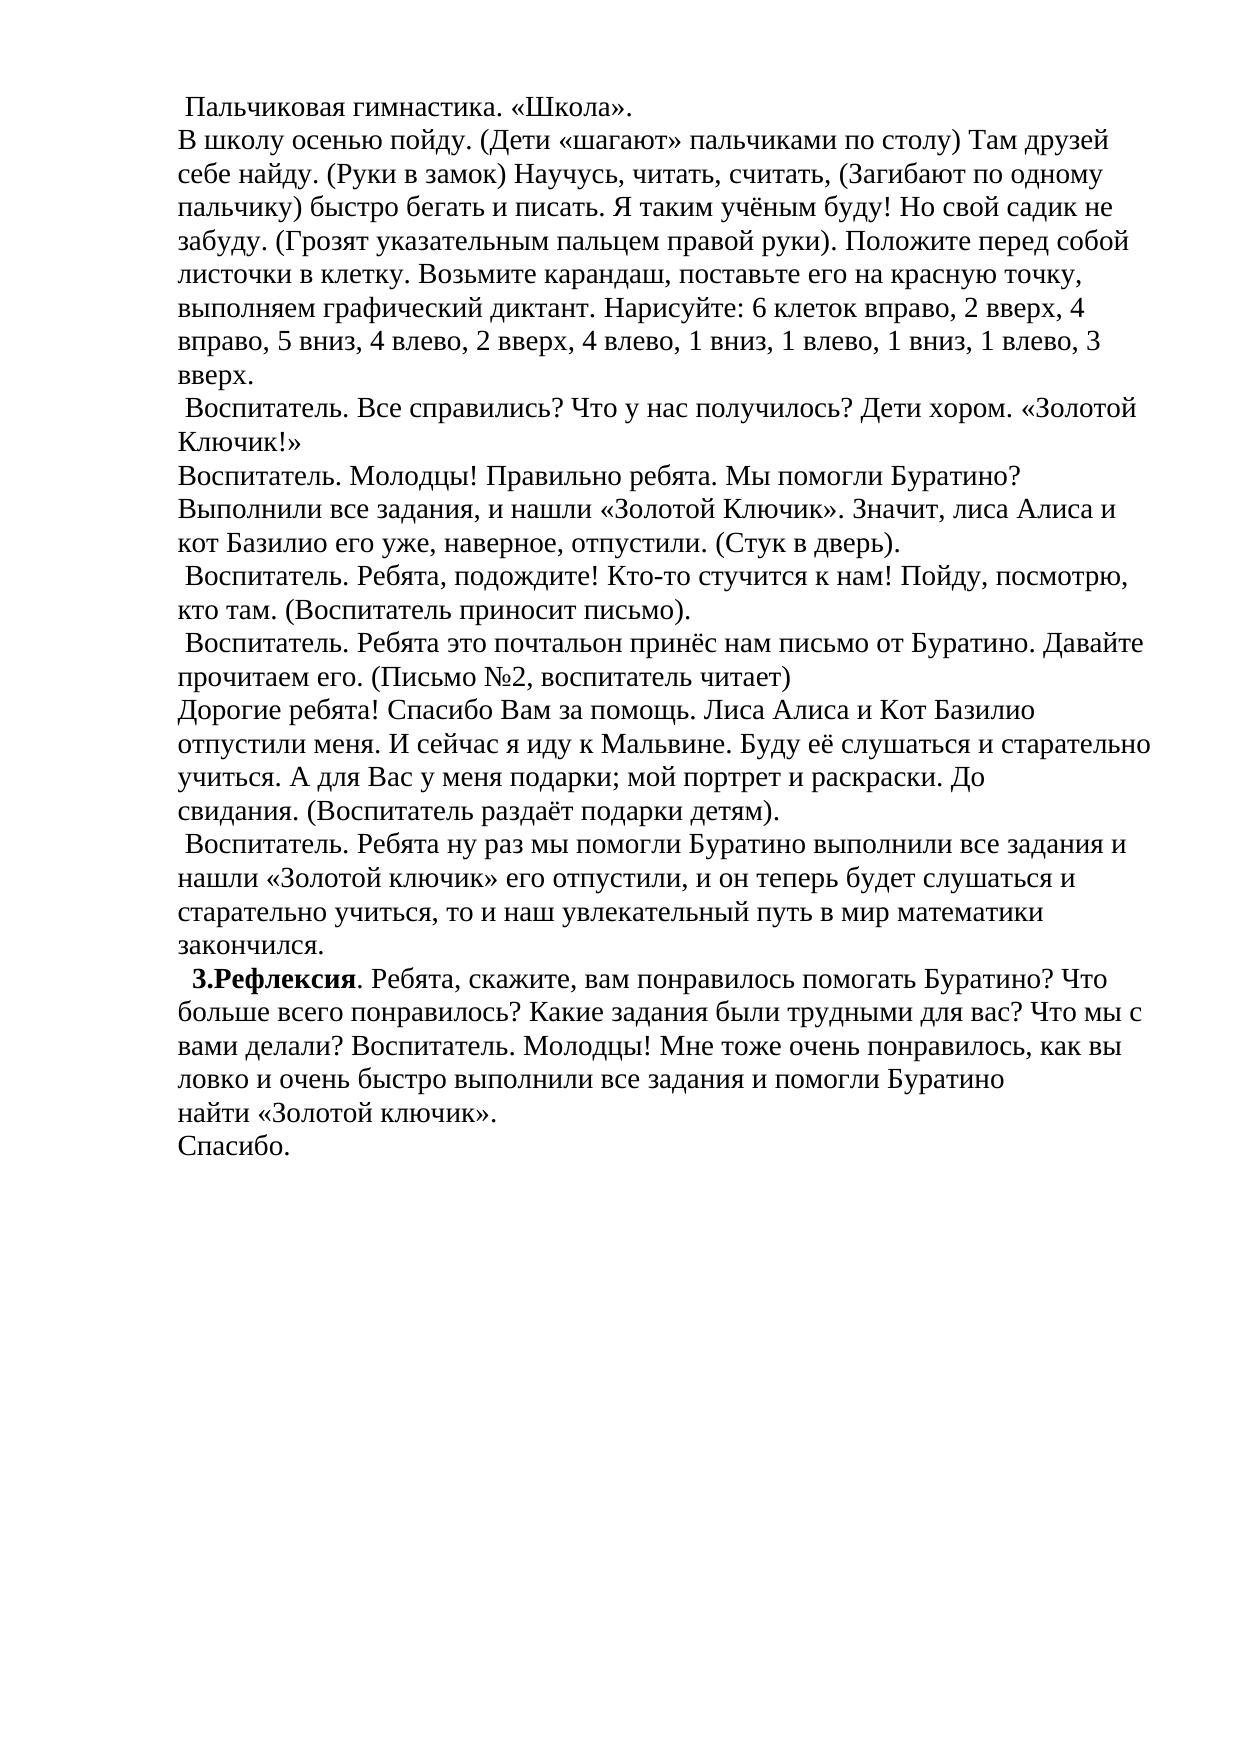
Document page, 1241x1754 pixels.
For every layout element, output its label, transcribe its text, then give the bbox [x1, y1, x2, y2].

text Дорогие ребята! Спасибо Вам за помощь. Лиса Алиса и Кот Базилио отпустили меня. И сейчас я иду к Мальвине. Буду её слушаться и старательно учиться. А для Вас у меня подарки; мой портрет и раскраски. До свидания. (Воспитатель раздаёт подарки детям). [177, 692, 1152, 827]
text Воспитатель. Ребята ну раз мы помогли Буратино выполнили все задания и нашли «Золотой ключик» его отпустили, и он теперь будет слушаться и старательно учиться, то и наш увлекательный путь в мир математики закончился. [177, 827, 1152, 961]
text Воспитатель. Все справились? Что у нас получилось? Дети хором. «Золотой Ключик!» [177, 391, 1152, 458]
text Пальчиковая гимнастика. «Школа». [177, 89, 1152, 122]
text В школу осенью пойду. (Дети «шагают» пальчиками по столу) Там друзей себе найду. (Руки в замок) Научусь, читать, считать, (Загибают по одному пальчику) быстро бегать и писать. Я таким учёным буду! Но свой садик не забуду. (Грозят указательным пальцем правой руки). Положите перед собой листочки в клетку. Возьмите карандаш, поставьте его на красную точку, выполняем графический диктант. Нарисуйте: 6 клеток вправо, 2 вверх, 4 вправо, 5 вниз, 4 влево, 2 вверх, 4 влево, 1 вниз, 1 влево, 1 вниз, 1 влево, 3 вверх. [177, 122, 1152, 391]
text Воспитатель. Молодцы! Правильно ребята. Мы помогли Буратино? Выполнили все задания, и нашли «Золотой Ключик». Значит, лиса Алиса и кот Базилио его уже, наверное, отпустили. (Стук в дверь). [177, 458, 1152, 558]
text Воспитатель. Ребята, подождите! Кто-то стучится к нам! Пойду, посмотрю, кто там. (Воспитатель приносит письмо). [177, 558, 1152, 625]
text 3.Рефлексия. Ребята, скажите, вам понравилось помогать Буратино? Что больше всего понравилось? Какие задания были трудными для вас? Что мы с вами делали? Воспитатель. Молодцы! Мне тоже очень понравилось, как вы ловко и очень быстро выполнили все задания и помогли Буратино найти «Золотой ключик». [177, 961, 1152, 1128]
text Воспитатель. Ребята это почтальон принёс нам письмо от Буратино. Давайте прочитаем его. (Письмо №2, воспитатель читает) [177, 625, 1152, 692]
text Спасибо. [177, 1128, 1152, 1162]
